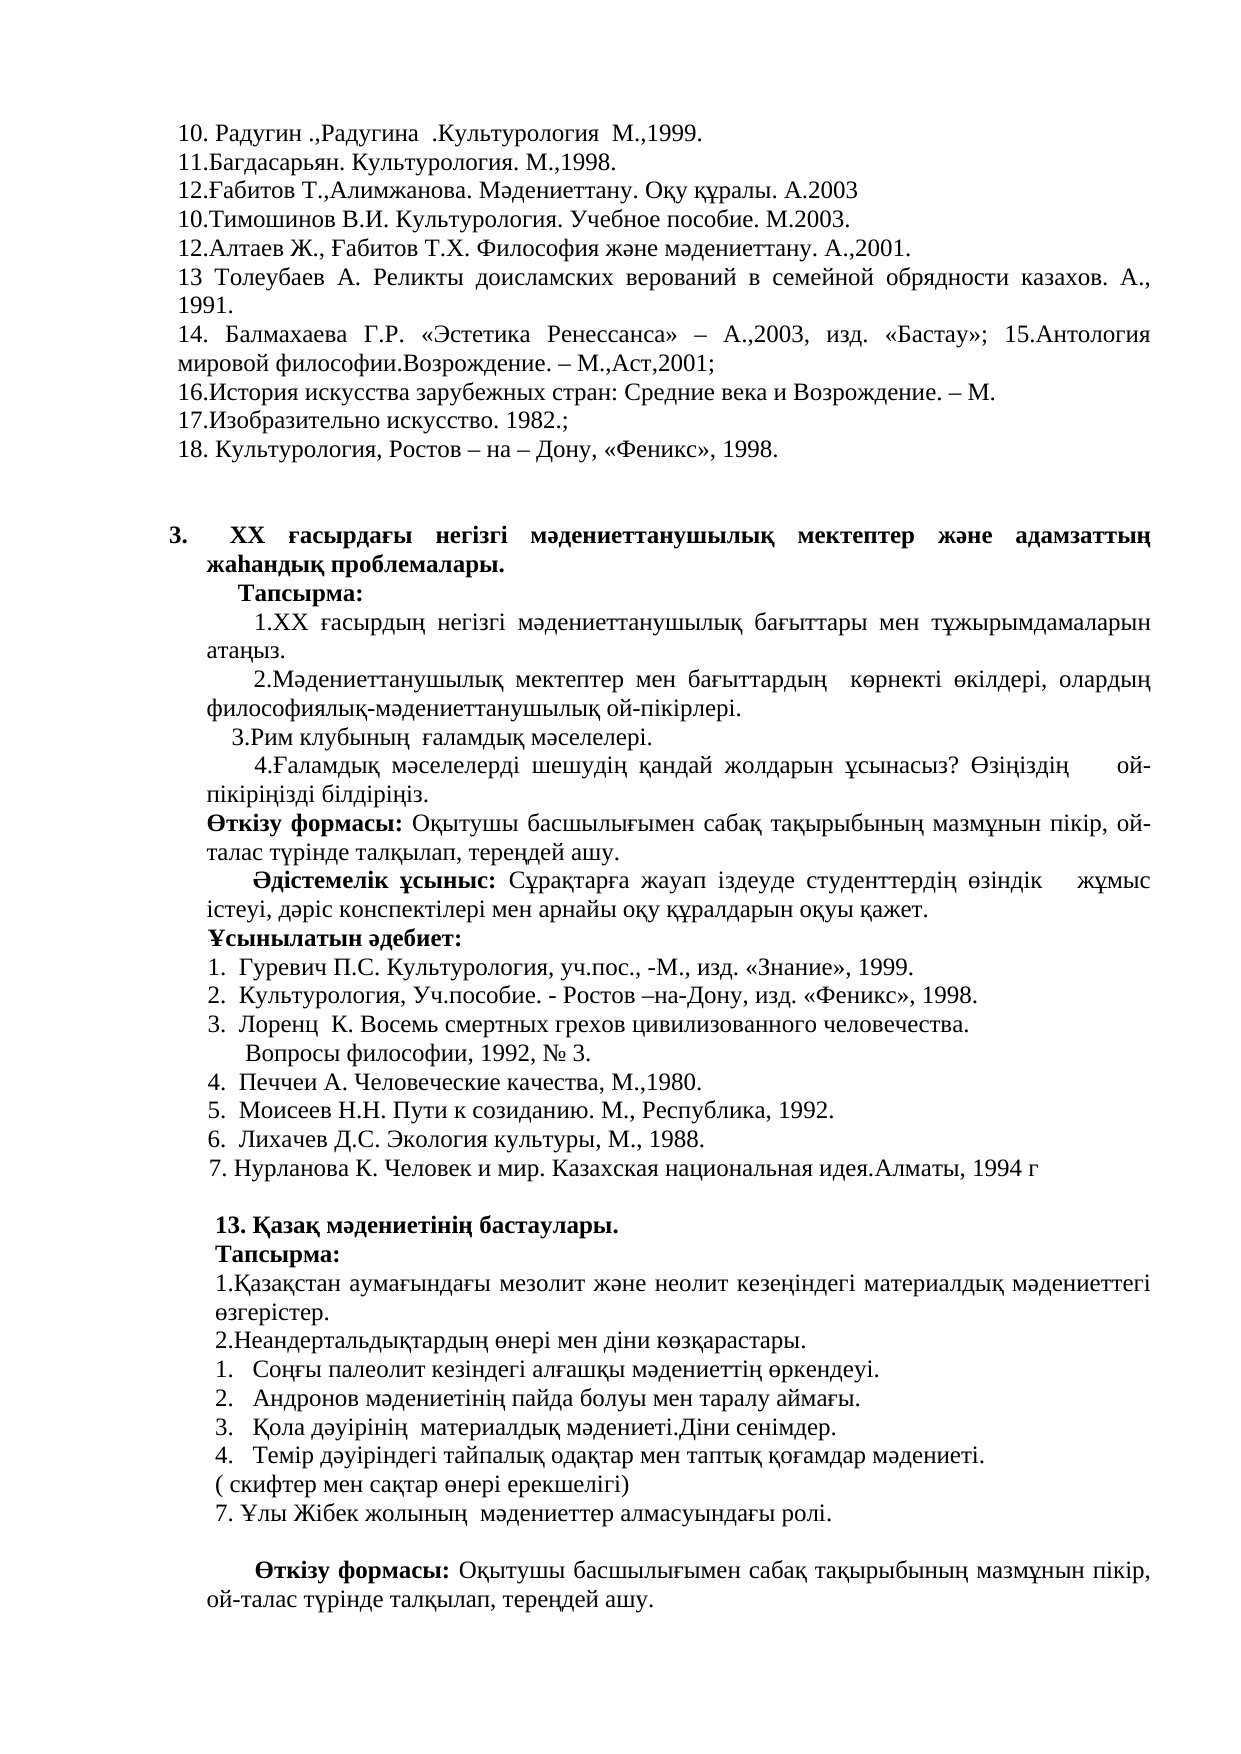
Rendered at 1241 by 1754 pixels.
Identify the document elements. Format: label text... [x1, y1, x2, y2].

text 2.Мәдениеттанушылық мектептер мен бағыттардың көрнекті өкілдері, олардың философиялық-мәдениеттанушылық ой-пікірлері. [206, 664, 1152, 722]
list ХХ ғасырдағы негізгі мәдениеттанушылық мектептер және адамзаттың жаһандық проблемалары. [169, 521, 1152, 578]
text Тапсырма: [206, 578, 1152, 607]
text 12.Ғабитов Т.,Алимжанова. Мәдениеттану. Оқу құралы. А.2003 [177, 176, 1152, 204]
text Өткізу формасы: Оқытушы басшылығымен сабақ тақырыбының мазмұнын пікір, ой-талас түрінде талқылап, тереңдей ашу. [206, 808, 1152, 866]
text Өткізу формасы: Оқытушы басшылығымен сабақ тақырыбының мазмұнын пікір, ой-талас түрінде талқылап, тереңдей ашу. [206, 1556, 1152, 1613]
text 4. Печчеи А. Человеческие качества, М.,1980. [177, 1067, 1152, 1096]
text 6. Лихачев Д.С. Экология культуры, М., 1988. [177, 1124, 1152, 1153]
text 7. Ұлы Жібек жолының мәдениеттер алмасуындағы ролі. [215, 1498, 1152, 1527]
text 11.Багдасарьян. Культурология. М.,1998. [177, 147, 1152, 176]
text 13 Толеубаев А. Реликты доисламских верований в семейной обрядности казахов. А., 1991. [177, 262, 1152, 319]
text 1. Гуревич П.С. Культурология, уч.пос., -М., изд. «Знание», 1999. [177, 952, 1152, 981]
text Ұсынылатын әдебиет: [177, 923, 1152, 952]
text 3.Рим клубының ғаламдық мәселелері. [206, 722, 1152, 751]
text 2. Культурология, Уч.пособие. - Ростов –на-Дону, изд. «Феникс», 1998. [177, 981, 1152, 1009]
text Тапсырма: [215, 1239, 1152, 1268]
list Соңғы палеолит кезіндегі алғашқы мәдениеттің өркендеуі. [215, 1354, 1152, 1383]
text 4.Ғаламдық мәселелерді шешудің қандай жолдарын ұсынасыз? Өзіңіздің ой-пікіріңізді білдіріңіз. [206, 751, 1152, 808]
text 10.Тимошинов В.И. Культурология. Учебное пособие. М.2003. [177, 204, 1152, 233]
text 16.История искусства зарубежных стран: Средние века и Возрождение. – М. 17.Изобразительно искусство. 1982.; [177, 377, 1152, 434]
list Қола дәуірінің материалдық мәдениеті.Діни сенімдер. [215, 1412, 1152, 1441]
text 1.Қазақстан аумағындағы мезолит және неолит кезеңіндегі материалдық мәдениеттегі өзгерістер. [215, 1268, 1152, 1326]
text 12.Алтаев Ж., Ғабитов Т.Х. Философия және мәдениеттану. А.,2001. [177, 233, 1152, 262]
text 7. Нурланова К. Человек и мир. Казахская национальная идея.Алматы, 1994 г [177, 1153, 1152, 1182]
text 14. Балмахаева Г.Р. «Эстетика Ренессанса» – А.,2003, изд. «Бастау»; 15.Антология мировой философии.Возрождение. – М.,Аст,2001; [177, 319, 1152, 377]
text 1.ХХ ғасырдың негізгі мәдениеттанушылық бағыттары мен тұжырымдамаларын атаңыз. [206, 607, 1152, 664]
text 10. Радугин .,Радугина .Культурология М.,1999. [177, 118, 1152, 147]
text 18. Культурология, Ростов – на – Дону, «Феникс», 1998. [177, 434, 1152, 463]
text Вопросы философии, 1992, № 3. [177, 1038, 1152, 1067]
list Темір дәуіріндегі тайпалық одақтар мен таптық қоғамдар мәдениеті. [215, 1441, 1152, 1469]
text Әдістемелік ұсыныс: Сұрақтарға жауап іздеуде студенттердің өзіндік жұмыс істеуі, дәріс конспектілері мен арнайы оқу құралдарын оқуы қажет. [206, 866, 1152, 923]
text ( скифтер мен сақтар өнері ерекшелігі) [215, 1469, 1152, 1498]
text 2.Неандертальдықтардың өнері мен діни көзқарастары. [215, 1326, 1152, 1354]
text 5. Моисеев Н.Н. Пути к созиданию. М., Республика, 1992. [177, 1096, 1152, 1124]
list Андронов мәдениетінің пайда болуы мен таралу аймағы. [215, 1383, 1152, 1412]
text 13. Қазақ мәдениетінің бастаулары. [215, 1211, 1152, 1239]
text 3. Лоренц К. Восемь смертных грехов цивилизованного человечества. [177, 1009, 1152, 1038]
